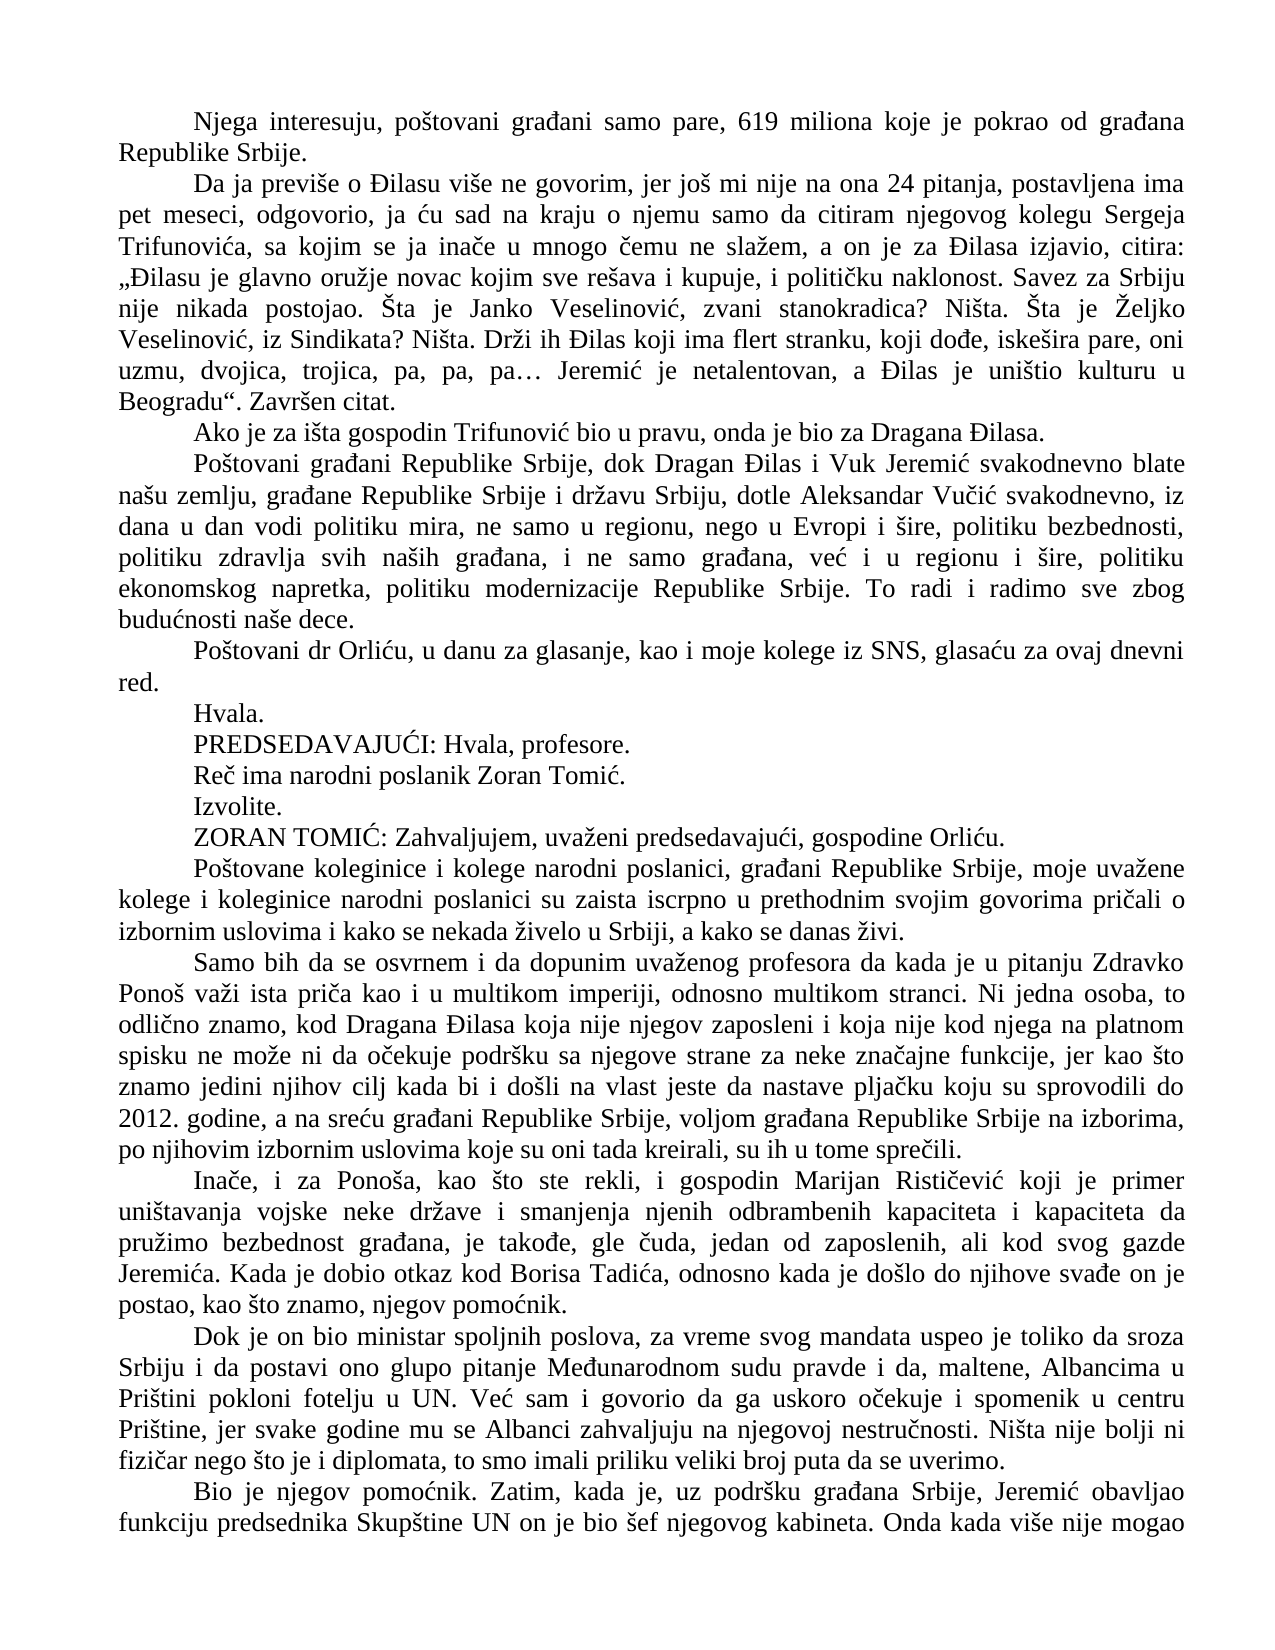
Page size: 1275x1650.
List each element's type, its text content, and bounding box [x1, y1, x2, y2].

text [118, 1475, 1186, 1538]
text Izvolite. [118, 790, 1186, 821]
text Samo bih da se osvrnem i da dopunim uvaženog profesora da kada je u pitanju Zdravko Ponoš važi ista priča kao i u multikom imperiji, odnosno multikom stranci. Ni jedna osoba, to odlično znamo, kod Dragana Đilasa koja nije njegov zaposleni i koja nije kod njega na platnom spisku ne može ni da očekuje podršku sa njegove strane za neke značajne funkcije, jer kao što znamo jedini njihov cilj kada bi i došli na vlast jeste da nastave pljačku koju su sprovodili do 2012. godine, a na sreću građani Republike Srbije, voljom građana Republike Srbije na izborima, po njihovim izbornim uslovima koje su oni tada kreirali, su ih u tome sprečili. [118, 946, 1186, 1164]
text Da ja previše o Đilasu više ne govorim, jer još mi nije na ona 24 pitanja, postavljena ima pet meseci, odgovorio, ja ću sad na kraju o njemu samo da citiram njegovog kolegu Sergeja Trifunovića, sa kojim se ja inače u mnogo čemu ne slažem, a on je za Đilasa izjavio, citira: „Đilasu je glavno oružje novac kojim sve rešava i kupuje, i političku naklonost. Savez za Srbiju nije nikada postojao. Šta je Janko Veselinović, zvani stanokradica? Ništa. Šta je Željko Veselinović, iz Sindikata? Ništa. Drži ih Đilas koji ima flert stranku, koji dođe, iskešira pare, oni uzmu, dvojica, trojica, pa, pa, pa… Jeremić je netalentovan, a Đilas je uništio kulturu u Beogradu“. Završen citat. [118, 167, 1186, 416]
text Njega interesuju, poštovani građani samo pare, 619 miliona koje je pokrao od građana Republike Srbije. [118, 105, 1186, 167]
text Ako je za išta gospodin Trifunović bio u pravu, onda je bio za Dragana Đilasa. [118, 416, 1186, 448]
text Hvala. [118, 697, 1186, 728]
text Inače, i za Ponoša, kao što ste rekli, i gospodin Marijan Rističević koji je primer uništavanja vojske neke države i smanjenja njenih odbrambenih kapaciteta i kapaciteta da pružimo bezbednost građana, je takođe, gle čuda, jedan od zaposlenih, ali kod svog gazde Jeremića. Kada je dobio otkaz kod Borisa Tadića, odnosno kada je došlo do njihove svađe on je postao, kao što znamo, njegov pomoćnik. [118, 1164, 1186, 1320]
text ZORAN TOMIĆ: Zahvaljujem, uvaženi predsedavajući, gospodine Orliću. [118, 821, 1186, 852]
text Poštovani građani Republike Srbije, dok Dragan Đilas i Vuk Jeremić svakodnevno blate našu zemlju, građane Republike Srbije i državu Srbiju, dotle Aleksandar Vučić svakodnevno, iz dana u dan vodi politiku mira, ne samo u regionu, nego u Evropi i šire, politiku bezbednosti, politiku zdravlja svih naših građana, i ne samo građana, već i u regionu i šire, politiku ekonomskog napretka, politiku modernizacije Republike Srbije. To radi i radimo sve zbog budućnosti naše dece. [118, 448, 1186, 634]
text Poštovani dr Orliću, u danu za glasanje, kao i moje kolege iz SNS, glasaću za ovaj dnevni red. [118, 634, 1186, 697]
text PREDSEDAVAJUĆI: Hvala, profesore. [118, 728, 1186, 759]
text Dok je on bio ministar spoljnih poslova, za vreme svog mandata uspeo je toliko da sroza Srbiju i da postavi ono glupo pitanje Međunarodnom sudu pravde i da, maltene, Albancima u Prištini pokloni fotelju u UN. Već sam i govorio da ga uskoro očekuje i spomenik u centru Prištine, jer svake godine mu se Albanci zahvaljuju na njegovoj nestručnosti. Ništa nije bolji ni fizičar nego što je i diplomata, to smo imali priliku veliki broj puta da se uverimo. [118, 1320, 1186, 1475]
text Poštovane koleginice i kolege narodni poslanici, građani Republike Srbije, moje uvažene kolege i koleginice narodni poslanici su zaista iscrpno u prethodnim svojim govorima pričali o izbornim uslovima i kako se nekada živelo u Srbiji, a kako se danas živi. [118, 852, 1186, 946]
text Reč ima narodni poslanik Zoran Tomić. [118, 759, 1186, 790]
